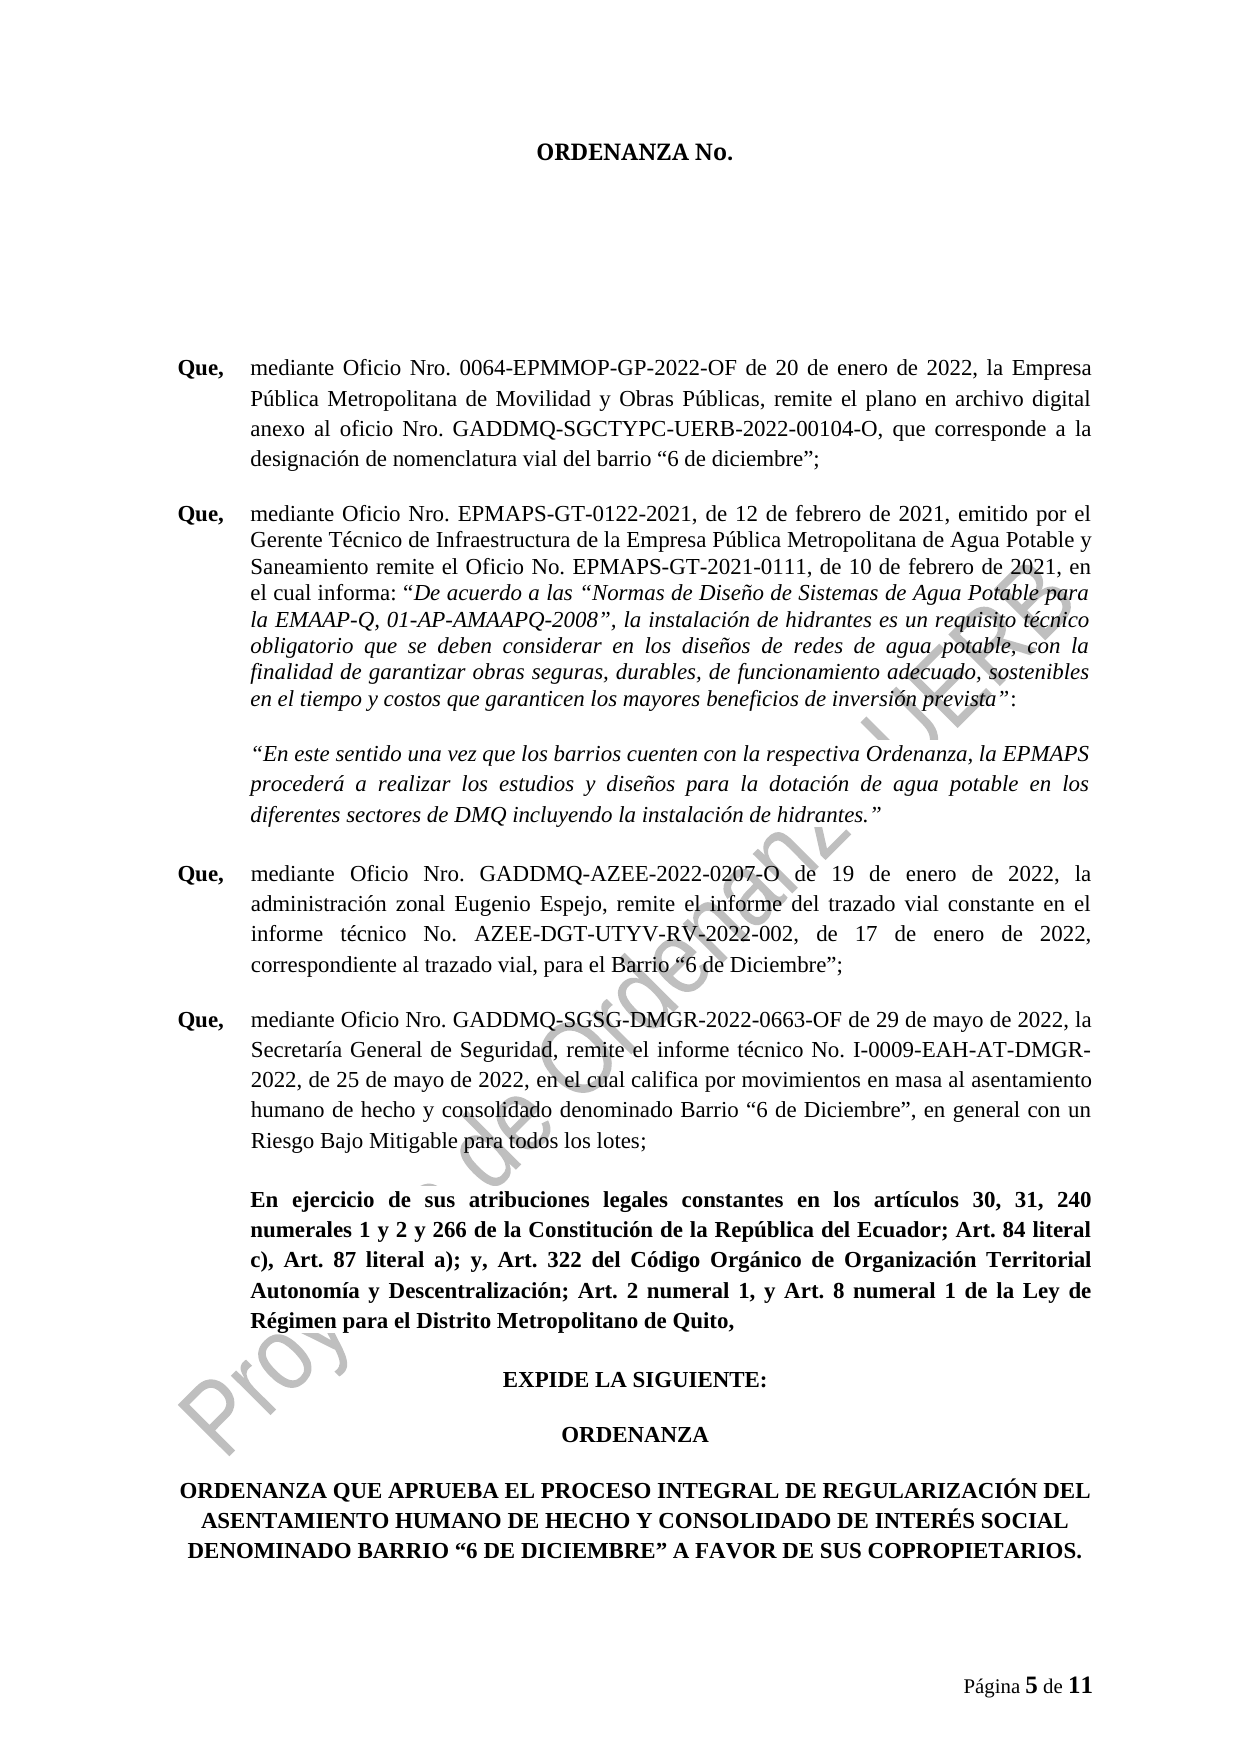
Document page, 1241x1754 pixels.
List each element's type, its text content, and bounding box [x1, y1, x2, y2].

text Que, mediante Oficio Nro. GADDMQ-AZEE-2022-0207-O de 19 de enero de 2022, la administración zonal Eugenio Espejo, remite el informe del trazado vial constante en el informe técnico No. AZEE-DGT-UTYV-RV-2022-002, de 17 de enero de 2022, correspondiente al trazado vial, para el Barrio “6 de Diciembre”; [177, 860, 1093, 977]
text Que, mediante Oficio Nro. EPMAPS-GT-0122-2021, de 12 de febrero de 2021, emitido por el Gerente Técnico de Infraestructura de la Empresa Pública Metropolitana de Agua Potable y Saneamiento remite el Oficio No. EPMAPS-GT-2021-0111, de 10 de febrero de 2021, en el cual informa: “De acuerdo a las “Normas de Diseño de Sistemas de Agua Potable para la EMAAP-Q, 01-AP-AMAAPQ-2008”, la instalación de hidrantes es un requisito técnico obligatorio que se deben considerar en los diseños de redes de agua potable, con la finalidad de garantizar obras seguras, durables, de funcionamiento adecuado, sostenibles en el tiempo y costos que garanticen los mayores beneficios de inversión prevista”: [177, 500, 1093, 711]
text EXPIDE LA SIGUIENTE: [177, 1366, 1093, 1393]
text ORDENANZA QUE APRUEBA EL PROCESO INTEGRAL DE REGULARIZACIÓN DEL ASENTAMIENTO HUMANO DE HECHO Y CONSOLIDADO DE INTERÉS SOCIAL DENOMINADO BARRIO “6 DE DICIEMBRE” A FAVOR DE SUS COPROPIETARIOS. [177, 1477, 1093, 1563]
text En ejercicio de sus atribuciones legales constantes en los artículos 30, 31, 240 numerales 1 y 2 y 266 de la Constitución de la República del Ecuador; Art. 84 literal c), Art. 87 literal a); y, Art. 322 del Código Orgánico de Organización Territorial Autonomía y Descentralización; Art. 2 numeral 1, y Art. 8 numeral 1 de la Ley de Régimen para el Distrito Metropolitano de Quito, [177, 1186, 1093, 1333]
subtitle ORDENANZA [177, 1421, 1093, 1448]
text “En este sentido una vez que los barrios cuenten con la respectiva Ordenanza, la EPMAPS procederá a realizar los estudios y diseños para la dotación de agua potable en los diferentes sectores de DMQ incluyendo la instalación de hidrantes.” [250, 740, 1093, 827]
text Que, mediante Oficio Nro. 0064-EPMMOP-GP-2022-OF de 20 de enero de 2022, la Empresa Pública Metropolitana de Movilidad y Obras Públicas, remite el plano en archivo digital anexo al oficio Nro. GADDMQ-SGCTYPC-UERB-2022-00104-O, que corresponde a la designación de nomenclatura vial del barrio “6 de diciembre”; [177, 354, 1093, 471]
text Que, mediante Oficio Nro. GADDMQ-SGSG-DMGR-2022-0663-OF de 29 de mayo de 2022, la Secretaría General de Seguridad, remite el informe técnico No. I-0009-EAH-AT-DMGR-2022, de 25 de mayo de 2022, en el cual califica por movimientos en masa al asentamiento humano de hecho y consolidado denominado Barrio “6 de Diciembre”, en general con un Riesgo Bajo Mitigable para todos los lotes; [177, 1006, 1093, 1153]
